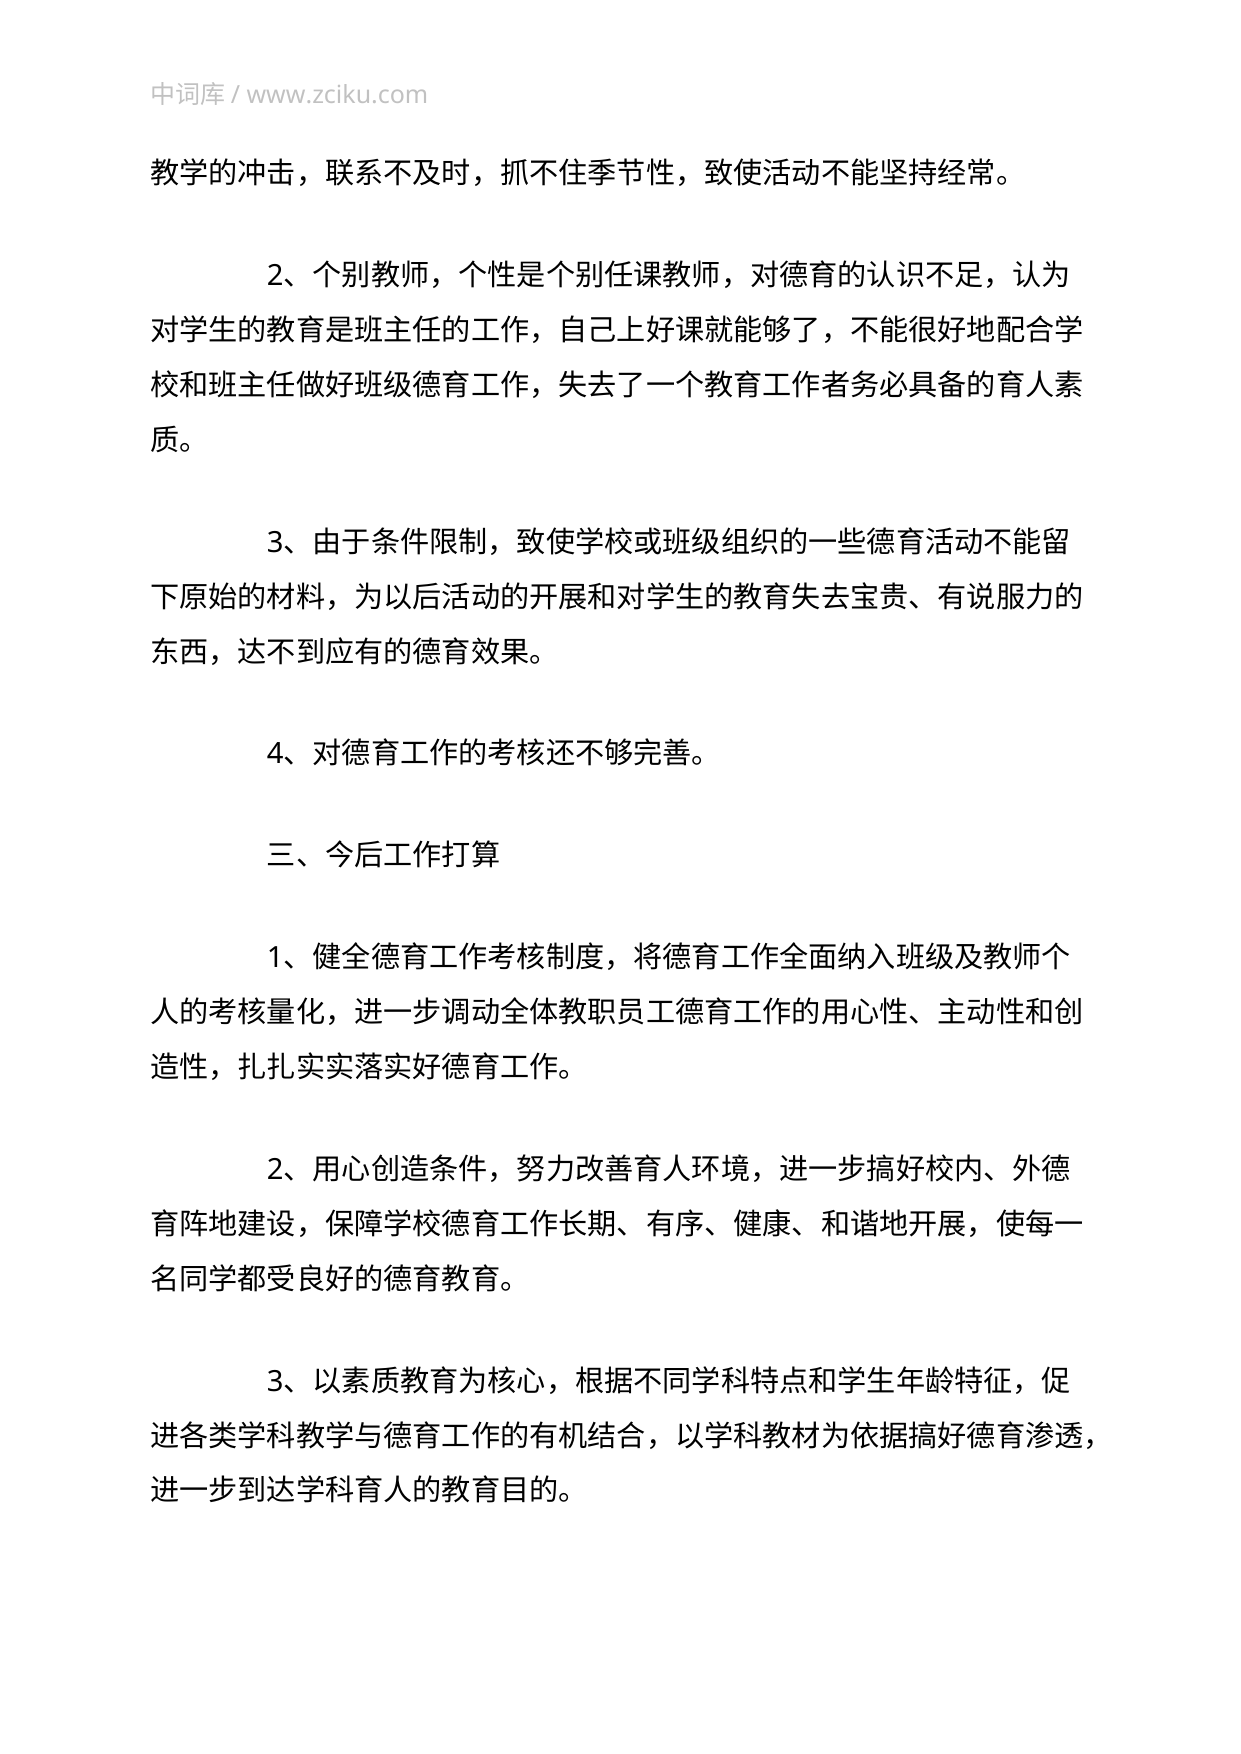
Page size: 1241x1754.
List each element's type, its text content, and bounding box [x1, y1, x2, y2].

text 三、今后工作打算 [150, 832, 1090, 874]
text 2、个别教师，个性是个别任课教师，对德育的认识不足，认为对学生的教育是班主任的工作，自己上好课就能够了，不能很好地配合学校和班主任做好班级德育工作，失去了一个教育工作者务必具备的育人素质。 [150, 252, 1090, 459]
text 1、健全德育工作考核制度，将德育工作全面纳入班级及教师个人的考核量化，进一步调动全体教职员工德育工作的用心性、主动性和创造性，扎扎实实落实好德育工作。 [150, 934, 1090, 1086]
text 2、用心创造条件，努力改善育人环境，进一步搞好校内、外德育阵地建设，保障学校德育工作长期、有序、健康、和谐地开展，使每一名同学都受良好的德育教育。 [150, 1145, 1090, 1298]
text 4、对德育工作的考核还不够完善。 [150, 730, 1090, 772]
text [150, 150, 1090, 192]
text 3、以素质教育为核心，根据不同学科特点和学生年龄特征，促进各类学科教学与德育工作的有机结合，以学科教材为依据搞好德育渗透，进一步到达学科育人的教育目的。 [150, 1357, 1090, 1509]
text 3、由于条件限制，致使学校或班级组织的一些德育活动不能留下原始的材料，为以后活动的开展和对学生的教育失去宝贵、有说服力的东西，达不到应有的德育效果。 [150, 518, 1090, 671]
